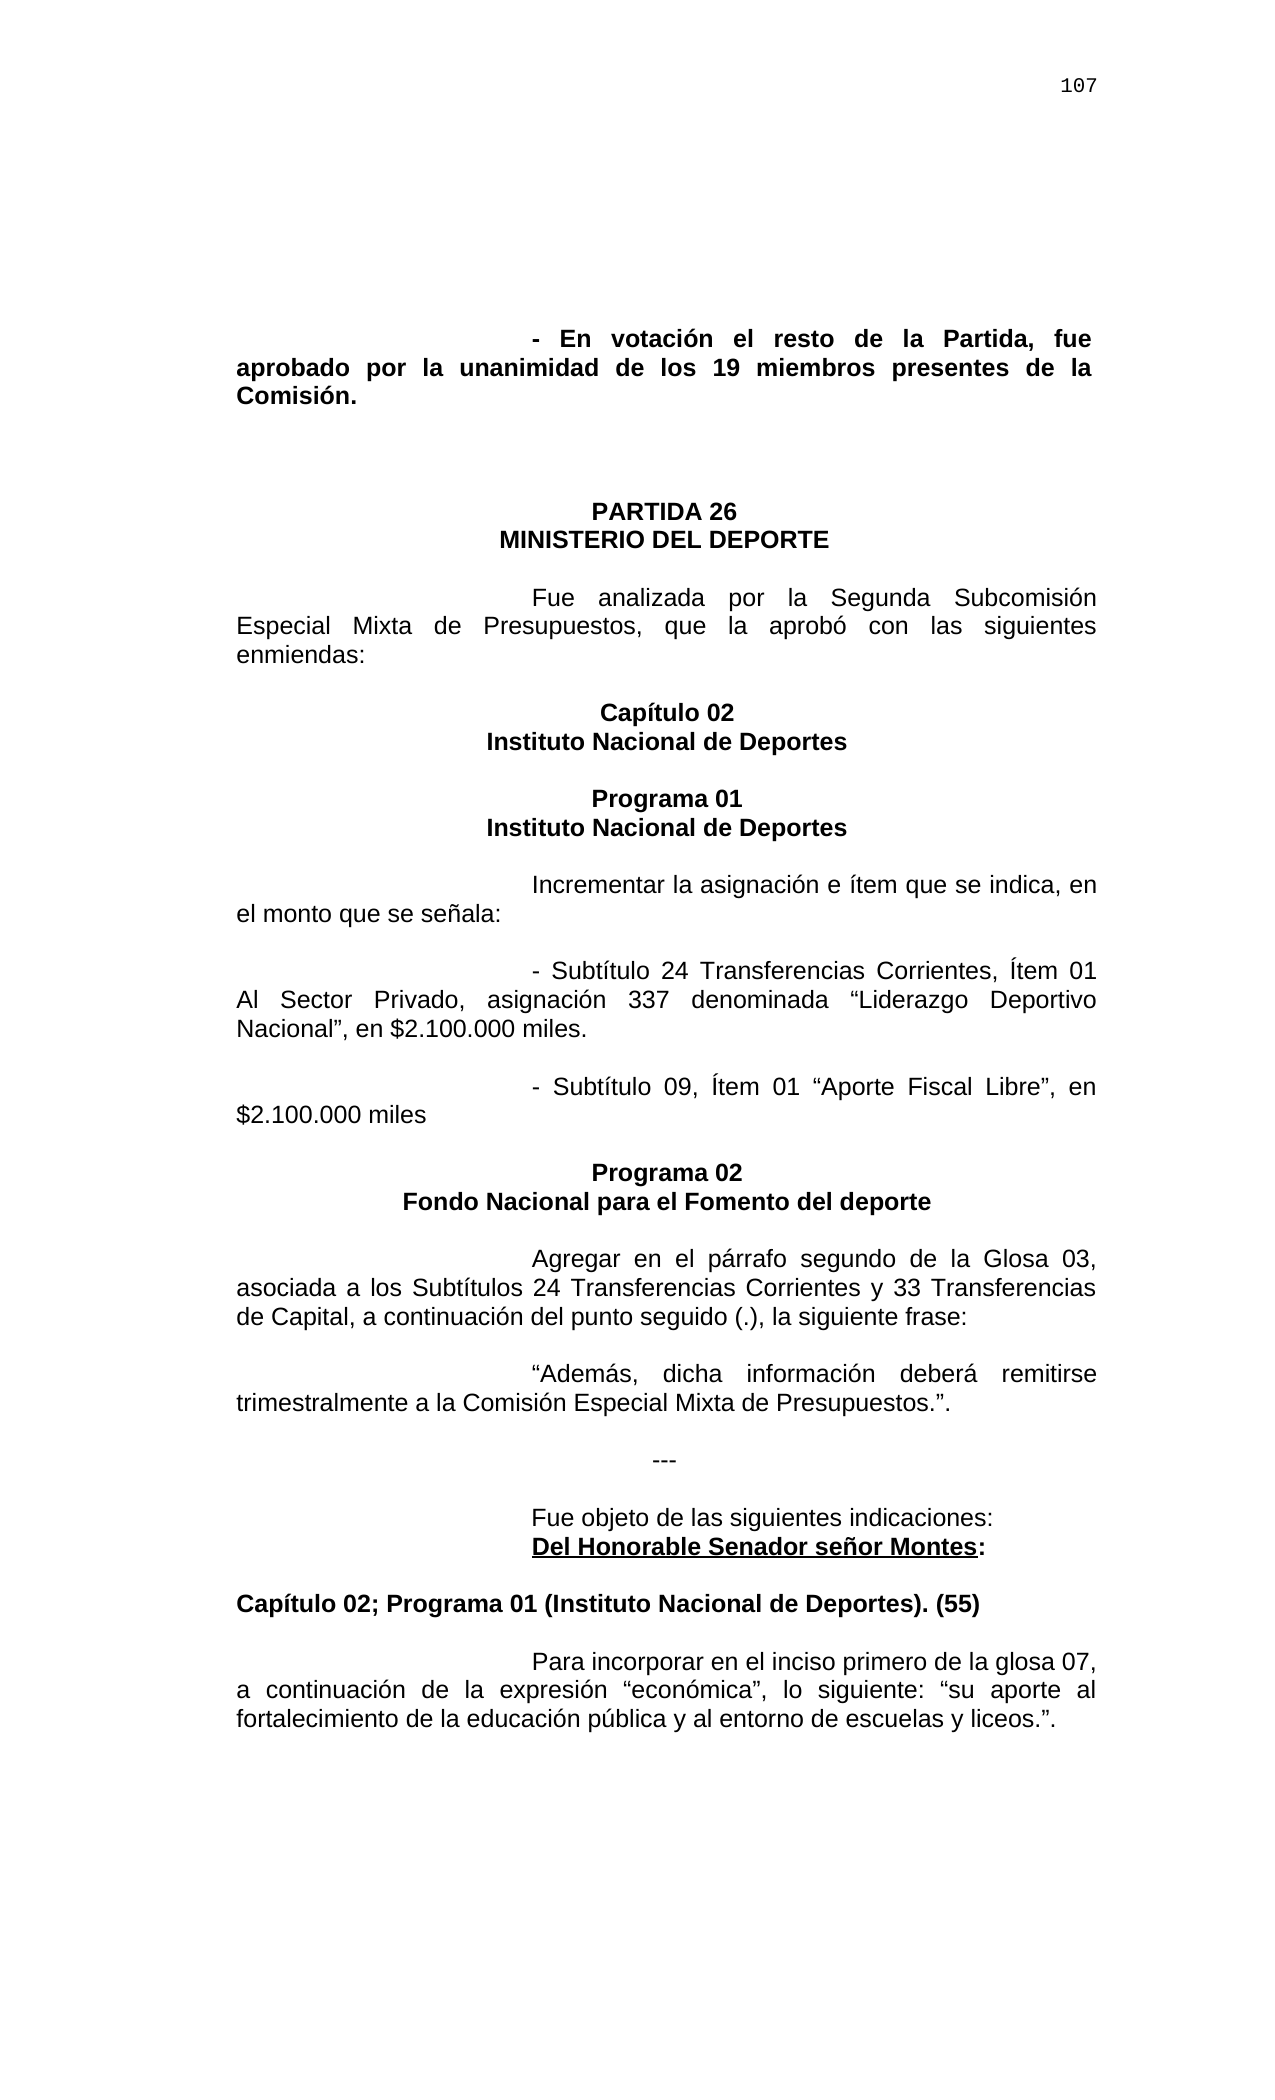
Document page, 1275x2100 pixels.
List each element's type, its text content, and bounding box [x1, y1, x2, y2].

text Del Honorable Senador señor Montes: [236, 1532, 1098, 1560]
text - Subtítulo 24 Transferencias Corrientes, Ítem 01 Al Sector Privado, asignación 337 denominada “Liderazgo Deportivo Nacional”, en $2.100.000 miles. [236, 957, 1098, 1043]
text --- [236, 1445, 1092, 1474]
text Instituto Nacional de Deportes [236, 813, 1098, 842]
text MINISTERIO DEL DEPORTE [236, 525, 1092, 554]
text PARTIDA 26 [236, 497, 1092, 525]
text Incrementar la asignación e ítem que se indica, en el monto que se señala: [236, 870, 1098, 928]
text Programa 02 [236, 1158, 1098, 1187]
text - Subtítulo 09, Ítem 01 “Aporte Fiscal Libre”, en $2.100.000 miles [236, 1072, 1098, 1129]
text Capítulo 02; Programa 01 (Instituto Nacional de Deportes). (55) [236, 1589, 1098, 1618]
text Para incorporar en el inciso primero de la glosa 07, a continuación de la expresión “económica”, lo siguiente: “su aporte al fortalecimiento de la educación pública y al entorno de escuelas y liceos.”. [236, 1647, 1098, 1733]
text - En votación el resto de la Partida, fue aprobado por la unanimidad de los 19 miembros presentes de la Comisión. [236, 324, 1092, 410]
text “Además, dicha información deberá remitirse trimestralmente a la Comisión Especial Mixta de Presupuestos.”. [236, 1359, 1098, 1417]
text Fue objeto de las siguientes indicaciones: [236, 1503, 1092, 1532]
text Fue analizada por la Segunda Subcomisión Especial Mixta de Presupuestos, que la aprobó con las siguientes enmiendas: [236, 583, 1098, 669]
text Instituto Nacional de Deportes [236, 727, 1098, 755]
text Agregar en el párrafo segundo de la Glosa 03, asociada a los Subtítulos 24 Transferencias Corrientes y 33 Transferencias de Capital, a continuación del punto seguido (.), la siguiente frase: [236, 1244, 1098, 1330]
text Programa 01 [236, 784, 1098, 813]
text Capítulo 02 [236, 698, 1098, 727]
text Fondo Nacional para el Fomento del deporte [236, 1187, 1098, 1215]
